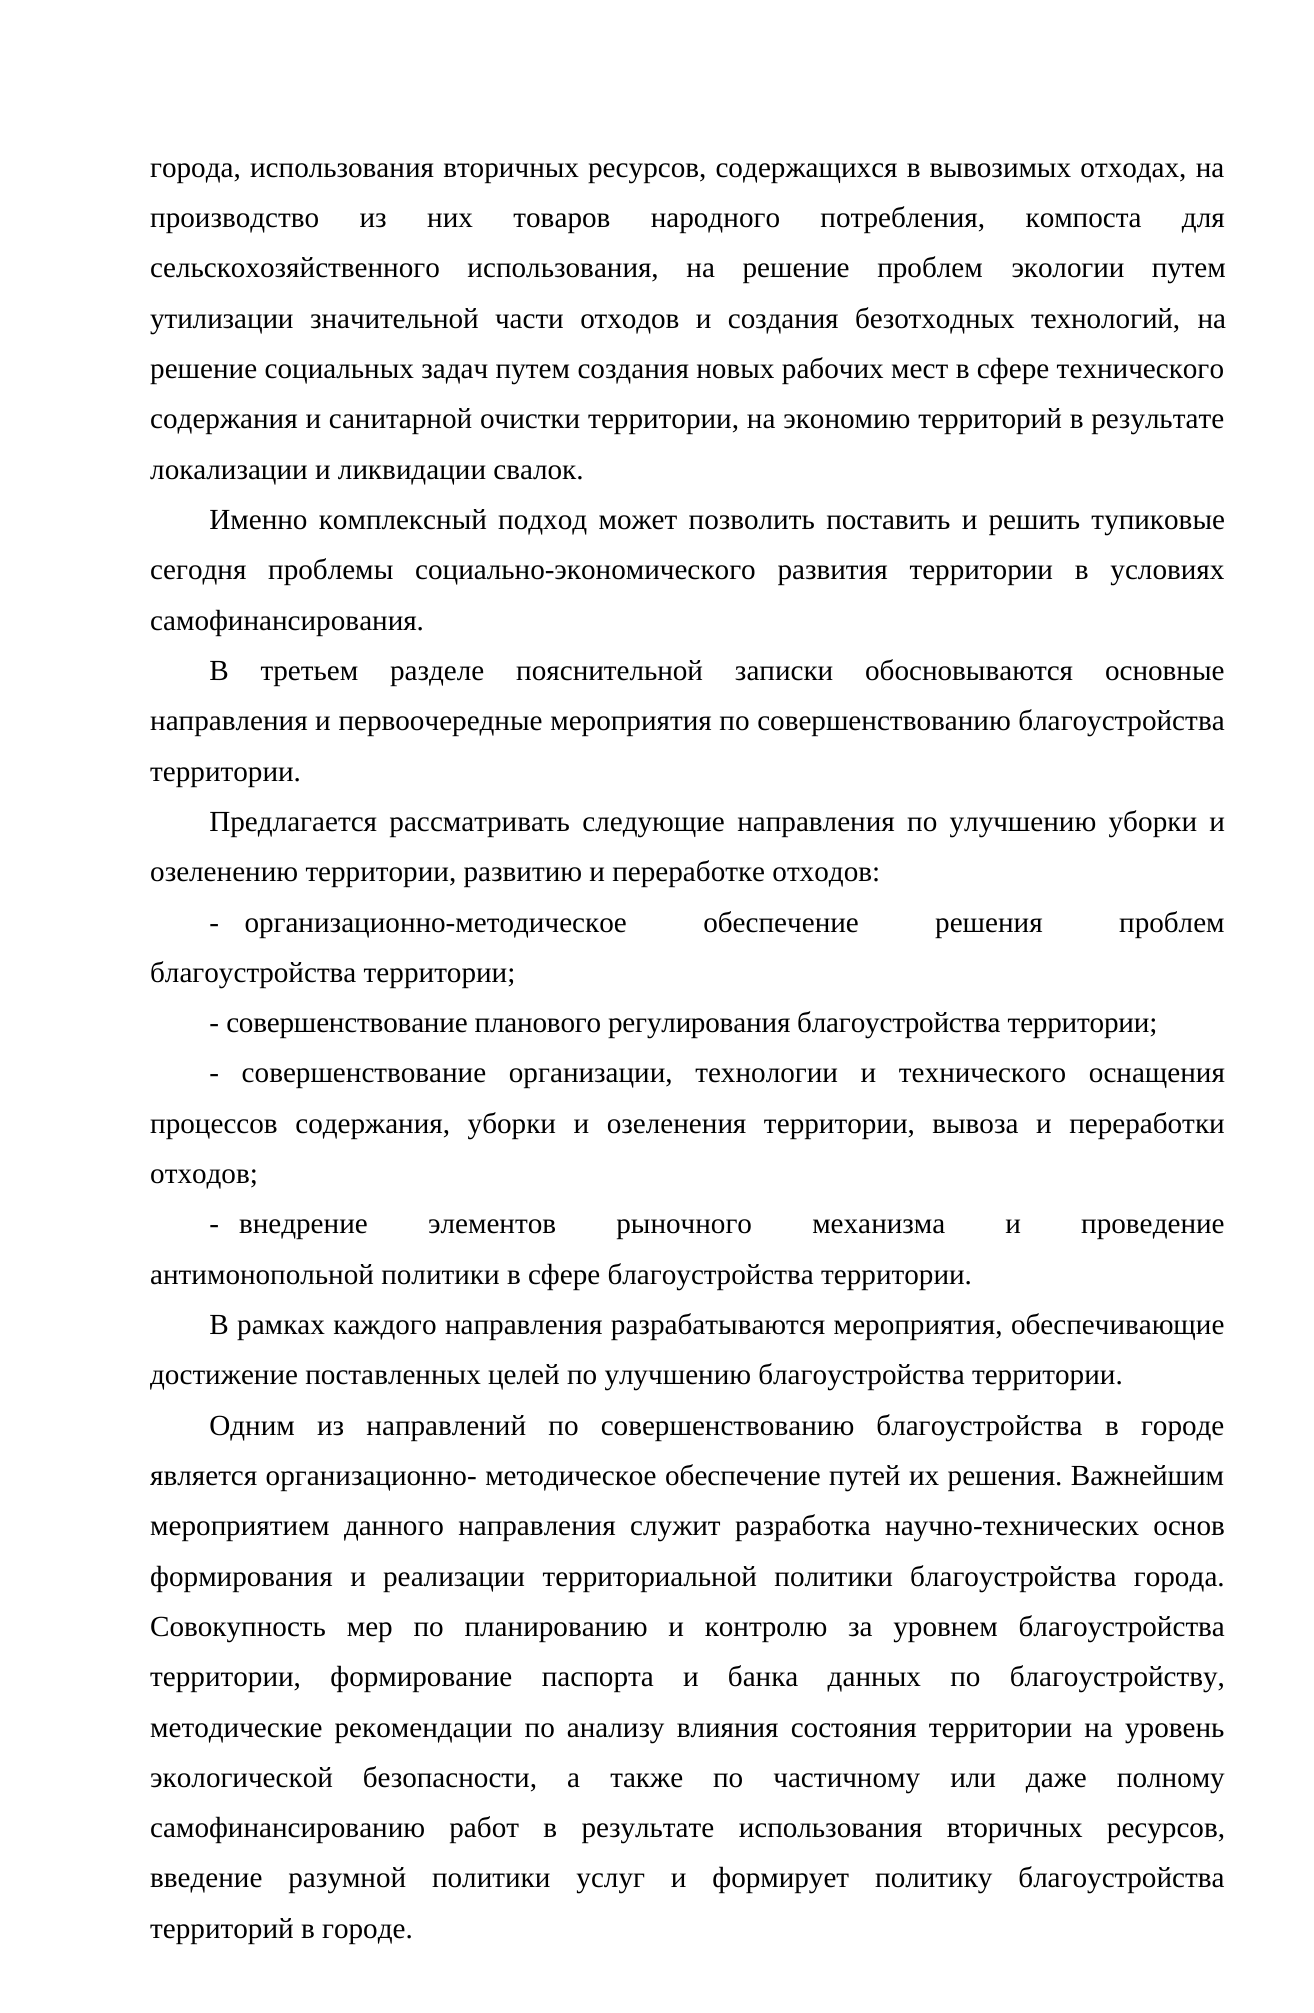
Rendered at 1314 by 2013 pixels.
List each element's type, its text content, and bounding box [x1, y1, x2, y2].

text - совершенствование планового регулирования благоустройства территории; [150, 1005, 1226, 1039]
text - совершенствование организации, технологии и технического оснащения процессов содержания, уборки и озеленения территории, вывоза и переработки отходов; [150, 1056, 1226, 1190]
text В третьем разделе пояснительной записки обосновываются основные направления и первоочередные мероприятия по совершенствованию благоустройства территории. [150, 653, 1226, 787]
text Именно комплексный подход может позволить поставить и решить тупиковые сегодня проблемы социально-экономического развития территории в условиях самофинансирования. [150, 502, 1226, 636]
text - организационно-методическое обеспечение решения проблем благоустройства территории; [150, 905, 1226, 988]
text Предлагается рассматривать следующие направления по улучшению уборки и озеленению территории, развитию и переработке отходов: [150, 804, 1226, 888]
text В рамках каждого направления разрабатываются мероприятия, обеспечивающие достижение поставленных целей по улучшению благоустройства территории. [150, 1307, 1226, 1391]
text - внедрение элементов рыночного механизма и проведение антимонопольной политики в сфере благоустройства территории. [150, 1207, 1226, 1290]
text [150, 150, 1226, 485]
text Одним из направлений по совершенствованию благоустройства в городе является организационно- методическое обеспечение путей их решения. Важнейшим мероприятием данного направления служит разработка научно-технических основ формирования и реализации территориальной политики благоустройства города. Совокупность мер по планированию и контролю за уровнем благоустройства территории, формирование паспорта и банка данных по благоустройству, методические рекомендации по анализу влияния состояния территории на уровень экологической безопасности, а также по частичному или даже полному самофинансированию работ в результате использования вторичных ресурсов, введение разумной политики услуг и формирует политику благоустройства территорий в городе. [150, 1408, 1226, 1944]
